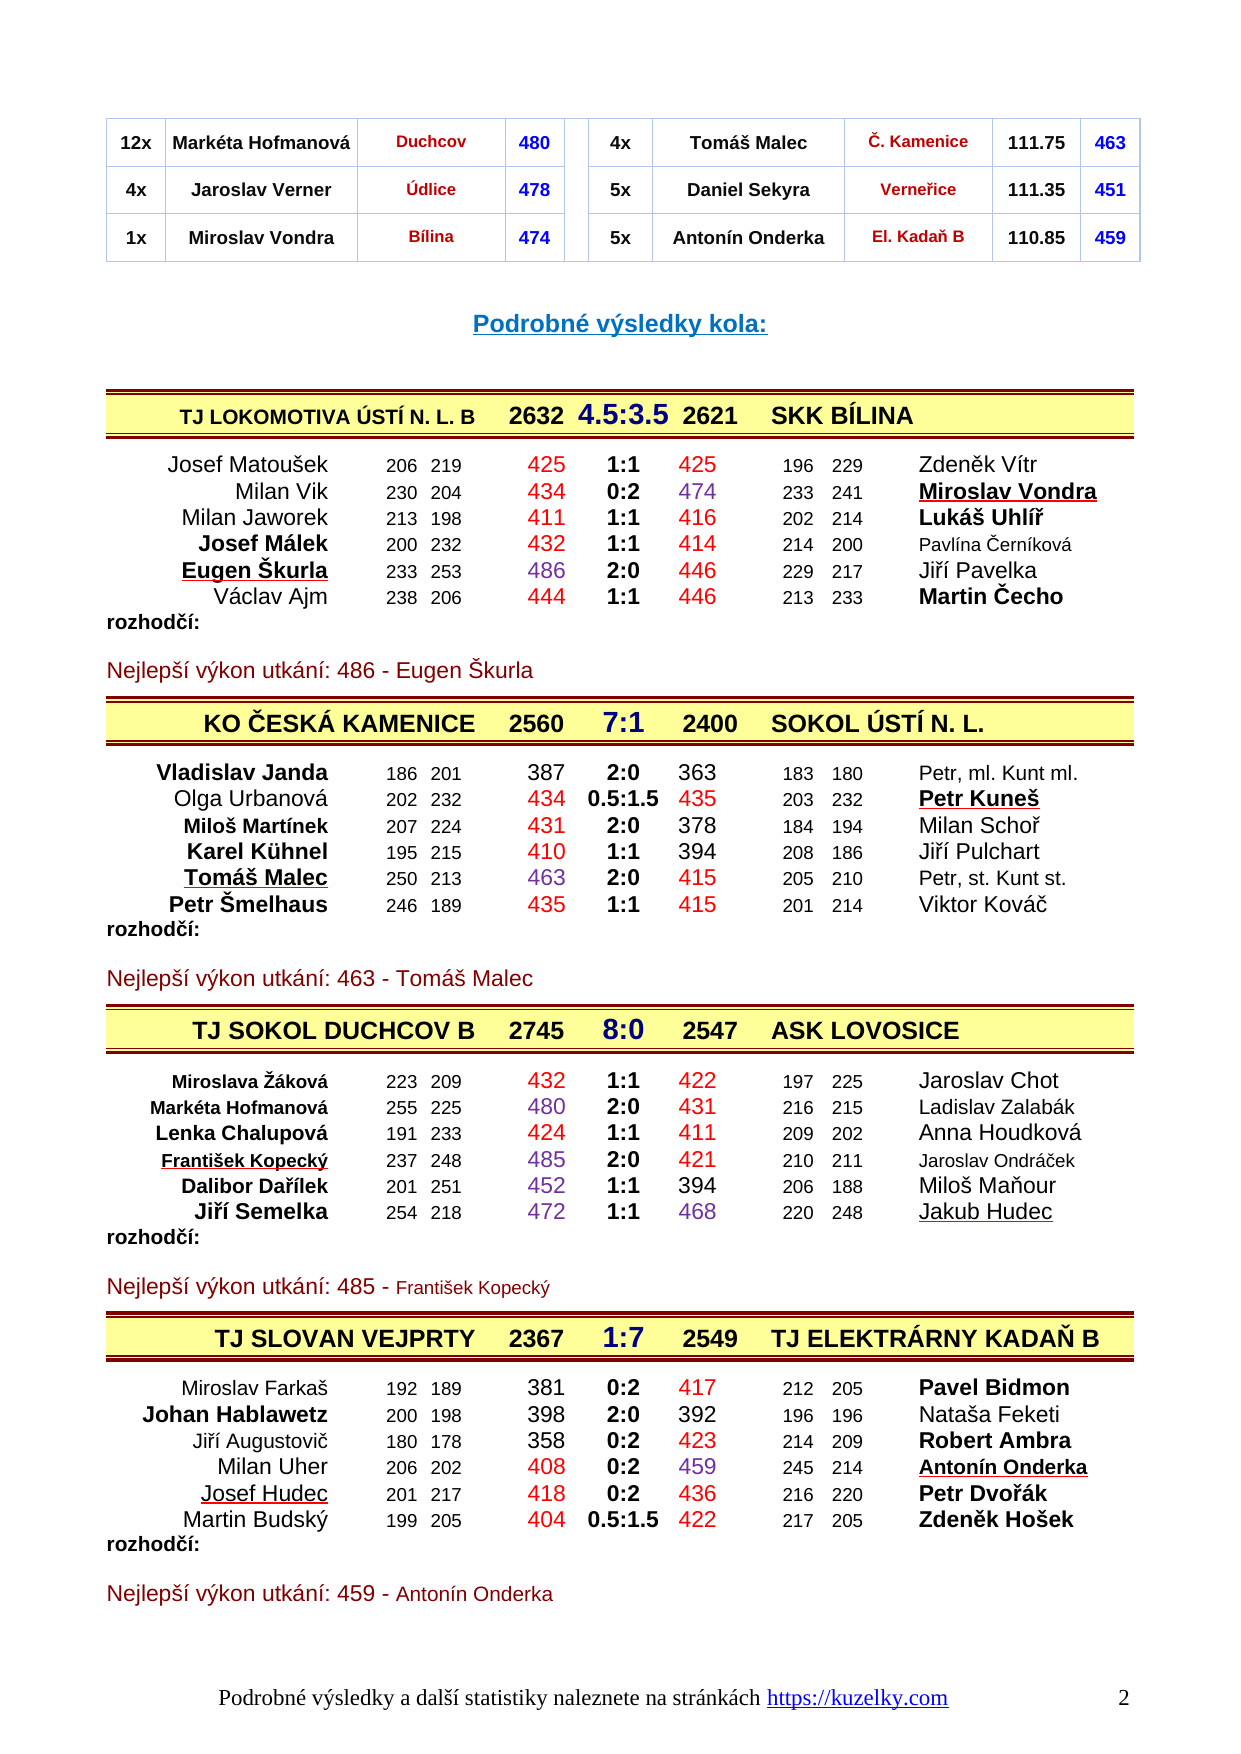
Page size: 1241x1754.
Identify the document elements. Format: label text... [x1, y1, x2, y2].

table_cell Antonín Onderka [653, 214, 844, 261]
text Petr Šmelhaus 246 189 435 1:1 415 201 214 Viktor Kováč [106, 891, 1134, 917]
text Nejlepší výkon utkání: 459 - Antonín Onderka [106, 1580, 1134, 1607]
table_cell 12x [107, 119, 165, 166]
table_cell 111.35 [993, 167, 1080, 213]
text Johan Hablawetz 200 198 398 2:0 392 196 196 Nataša Feketi [106, 1401, 1134, 1427]
text Nejlepší výkon utkání: 485 - František Kopecký [106, 1273, 1134, 1299]
table_cell Tomáš Malec [653, 119, 844, 166]
table_cell Duchcov [358, 119, 505, 166]
text Josef Hudec 201 217 418 0:2 436 216 220 Petr Dvořák [106, 1479, 1134, 1506]
text Josef Matoušek 206 219 425 1:1 425 196 229 Zdeněk Vítr [106, 451, 1134, 478]
table_cell 463 [1081, 119, 1139, 166]
table_cell Jaroslav Verner [166, 167, 357, 213]
table_cell Č. Kamenice [845, 119, 992, 166]
text Milan Uher 206 202 408 0:2 459 245 214 Antonín Onderka [106, 1453, 1134, 1479]
table_cell Bílina [358, 214, 505, 261]
table_cell El. Kadaň B [845, 214, 992, 261]
text Tomáš Malec 250 213 463 2:0 415 205 210 Petr, st. Kunt st. [106, 864, 1134, 891]
text Dalibor Dařílek 201 251 452 1:1 394 206 188 Miloš Maňour [106, 1172, 1134, 1198]
text František Kopecký 237 248 485 2:0 421 210 211 Jaroslav Ondráček [106, 1146, 1134, 1172]
table_cell 474 [506, 214, 564, 261]
text Lenka Chalupová 191 233 424 1:1 411 209 202 Anna Houdková [106, 1119, 1134, 1146]
table_cell Markéta Hofmanová [166, 119, 357, 166]
text Olga Urbanová 202 232 434 0.5:1.5 435 203 232 Petr Kuneš [106, 785, 1134, 812]
text Karel Kühnel 195 215 410 1:1 394 208 186 Jiří Pulchart [106, 838, 1134, 864]
text Miloš Martínek 207 224 431 2:0 378 184 194 Milan Schoř [106, 812, 1134, 838]
text Nejlepší výkon utkání: 463 - Tomáš Malec [106, 965, 1134, 991]
text TJ Sokol Duchcov B 2745 8:0 2547 ASK Lovosice [106, 1010, 1134, 1048]
table_cell 111.75 [993, 119, 1080, 166]
text rozhodčí: [106, 1225, 1134, 1249]
text Josef Málek 200 232 432 1:1 414 214 200 Pavlína Černíková [106, 530, 1134, 557]
text Markéta Hofmanová 255 225 480 2:0 431 216 215 Ladislav Zalabák [106, 1093, 1134, 1119]
text Milan Jaworek 213 198 411 1:1 416 202 214 Lukáš Uhlíř [106, 504, 1134, 530]
text Martin Budský 199 205 404 0.5:1.5 422 217 205 Zdeněk Hošek [106, 1506, 1134, 1532]
text Jiří Semelka 254 218 472 1:1 468 220 248 Jakub Hudec [106, 1198, 1134, 1225]
table_cell 4x [107, 167, 165, 213]
text Nejlepší výkon utkání: 486 - Eugen Škurla [106, 657, 1134, 684]
text Miroslava Žáková 223 209 432 1:1 422 197 225 Jaroslav Chot [106, 1067, 1134, 1093]
table_cell 480 [506, 119, 564, 166]
table_cell Údlice [358, 167, 505, 213]
table_cell Daniel Sekyra [653, 167, 844, 213]
text Jiří Augustovič 180 178 358 0:2 423 214 209 Robert Ambra [106, 1427, 1134, 1453]
table_cell Verneřice [845, 167, 992, 213]
table_cell 4x [589, 119, 652, 166]
text Podrobné výsledky kola: [94, 308, 1145, 337]
table_cell 5x [589, 167, 652, 213]
table_cell 478 [506, 167, 564, 213]
table_cell 451 [1081, 167, 1139, 213]
table_cell 110.85 [993, 214, 1080, 261]
table_cell 1x [107, 214, 165, 261]
text Vladislav Janda 186 201 387 2:0 363 183 180 Petr, ml. Kunt ml. [106, 759, 1134, 785]
text Miroslav Farkaš 192 189 381 0:2 417 212 205 Pavel Bidmon [106, 1374, 1134, 1401]
text TJ Lokomotiva Ústí n. L. B 2632 4.5:3.5 2621 SKK Bílina [106, 395, 1134, 433]
text rozhodčí: [106, 609, 1134, 633]
table_cell 459 [1081, 214, 1139, 261]
text TJ Slovan Vejprty 2367 1:7 2549 TJ Elektrárny Kadaň B [106, 1318, 1134, 1355]
text Eugen Škurla 233 253 486 2:0 446 229 217 Jiří Pavelka [106, 557, 1134, 583]
text KO Česká Kamenice 2560 7:1 2400 Sokol Ústí n. L. [106, 703, 1134, 740]
table_cell Miroslav Vondra [166, 214, 357, 261]
text rozhodčí: [106, 1532, 1134, 1556]
table_cell 5x [589, 214, 652, 261]
text rozhodčí: [106, 917, 1134, 941]
text Milan Vik 230 204 434 0:2 474 233 241 Miroslav Vondra [106, 478, 1134, 504]
text Václav Ajm 238 206 444 1:1 446 213 233 Martin Čecho [106, 583, 1134, 609]
